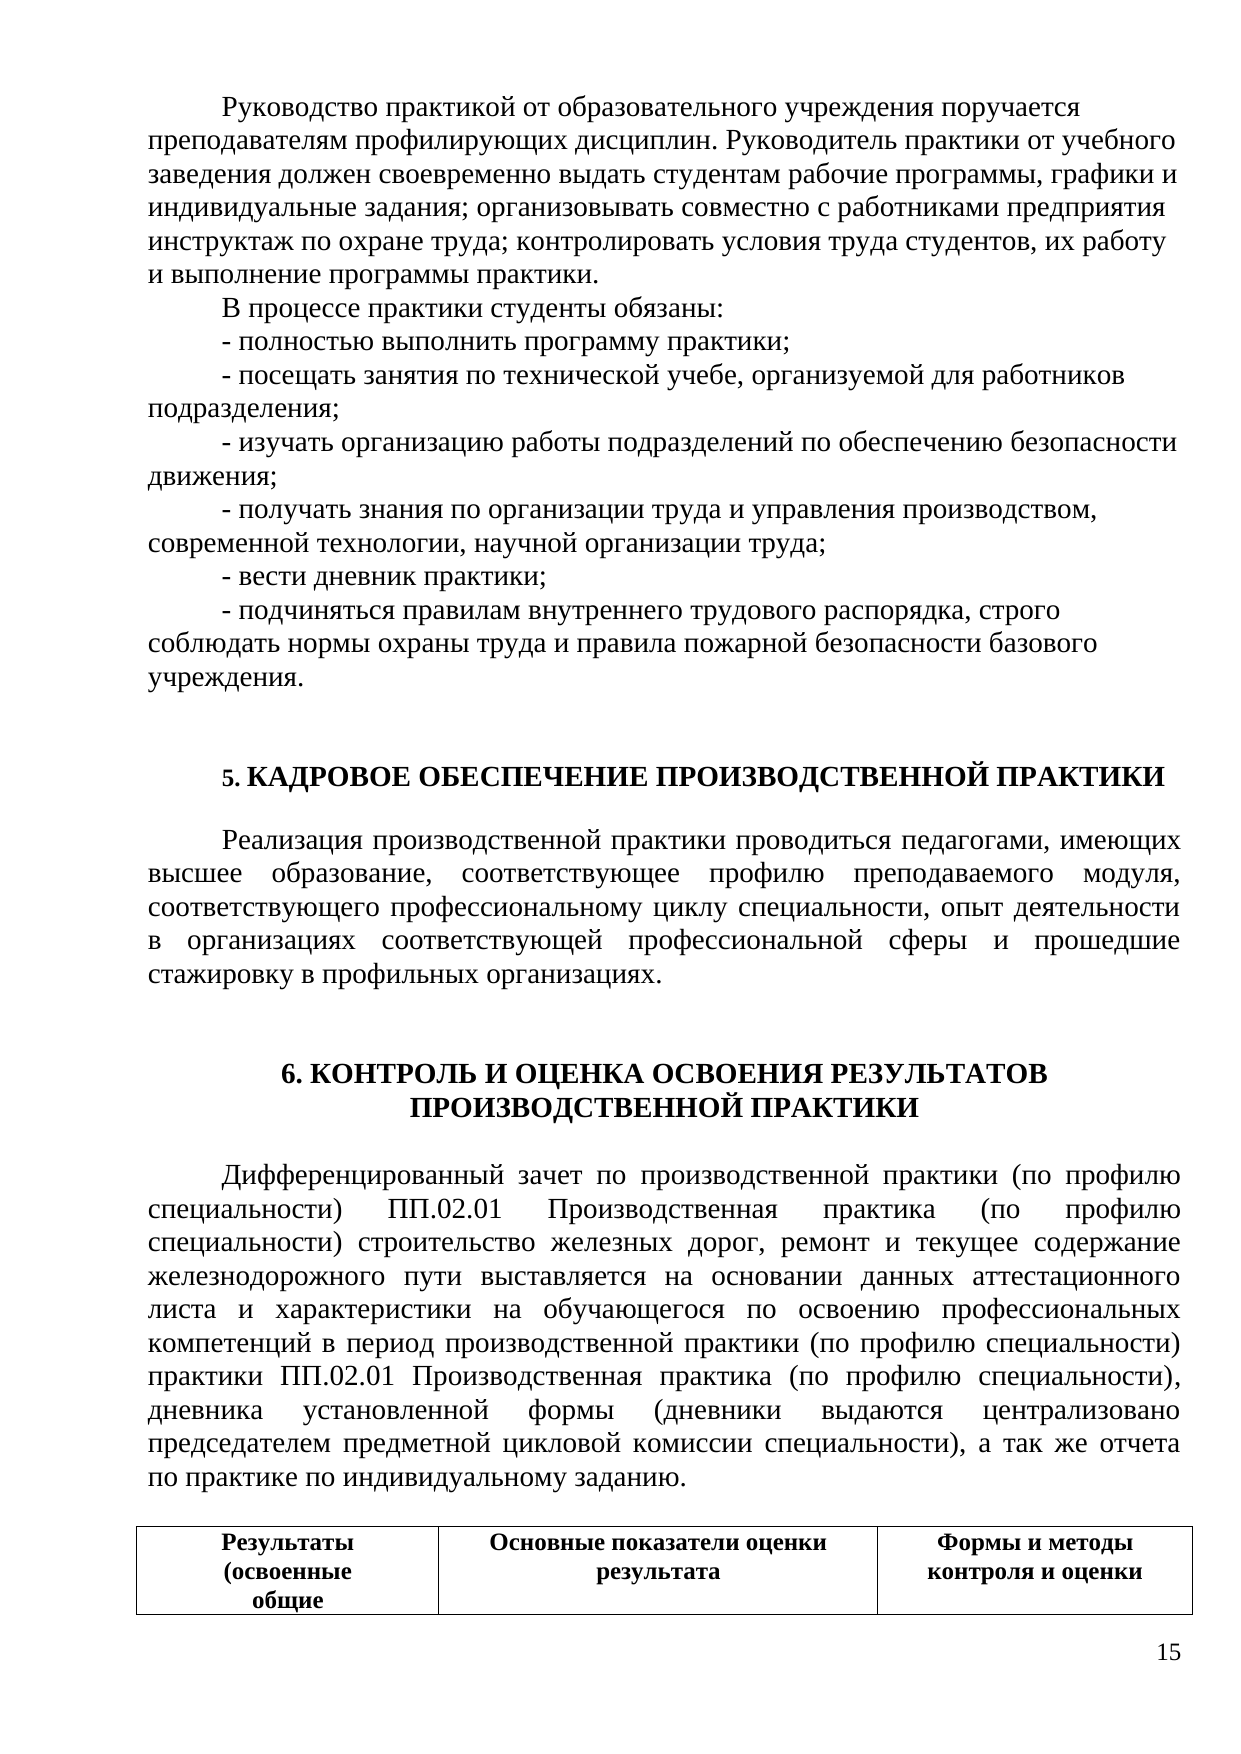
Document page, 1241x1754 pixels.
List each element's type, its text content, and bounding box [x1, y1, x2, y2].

text - посещать занятия по технической учебе, организуемой для работников подразделения; [148, 357, 1181, 424]
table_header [439, 1527, 877, 1613]
text 5. КАДРОВОЕ ОБЕСПЕЧЕНИЕ ПРОИЗВОДСТВЕННОЙ ПРАКТИКИ [148, 759, 1181, 793]
text Руководство практикой от образовательного учреждения поручается преподавателям профилирующих дисциплин. Руководитель практики от учебного заведения должен своевременно выдать студентам рабочие программы, графики и индивидуальные задания; организовывать совместно с работниками предприятия инструктаж по охране труда; контролировать условия труда студентов, их работу и выполнение программы практики. [148, 89, 1181, 290]
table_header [878, 1527, 1192, 1613]
text Дифференцированный зачет по производственной практики (по профилю специальности) ПП.02.01 Производственная практика (по профилю специальности) строительство железных дорог, ремонт и текущее содержание железнодорожного пути выставляется на основании данных аттестационного листа и характеристики на обучающегося по освоению профессиональных компетенций в период производственной практики (по профилю специальности) практики ПП.02.01 Производственная практика (по профилю специальности), дневника установленной формы (дневники выдаются централизовано председателем предметной цикловой комиссии специальности), а так же отчета по практике по индивидуальному заданию. [148, 1157, 1181, 1493]
text Реализация производственной практики проводиться педагогами, имеющих высшее образование, соответствующее профилю преподаваемого модуля, соответствующего профессиональному циклу специальности, опыт деятельности в организациях соответствующей профессиональной сферы и прошедшие стажировку в профильных организациях. [148, 822, 1181, 989]
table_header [137, 1527, 438, 1613]
text - подчиняться правилам внутреннего трудового распорядка, строго соблюдать нормы охраны труда и правила пожарной безопасности базового [148, 592, 1181, 659]
text учреждения. [148, 659, 1181, 692]
text - изучать организацию работы подразделений по обеспечению безопасности движения; [148, 424, 1181, 491]
text В процессе практики студенты обязаны: [148, 290, 1181, 323]
text - полностью выполнить программу практики; [148, 323, 1181, 357]
text ПРОИЗВОДСТВЕННОЙ ПРАКТИКИ [148, 1090, 1181, 1124]
text - вести дневник практики; [148, 558, 1181, 592]
text - получать знания по организации труда и управления производством, современной технологии, научной организации труда; [148, 491, 1181, 558]
text 6. КОНТРОЛЬ И ОЦЕНКА ОСВОЕНИЯ РЕЗУЛЬТАТОВ [148, 1057, 1181, 1090]
